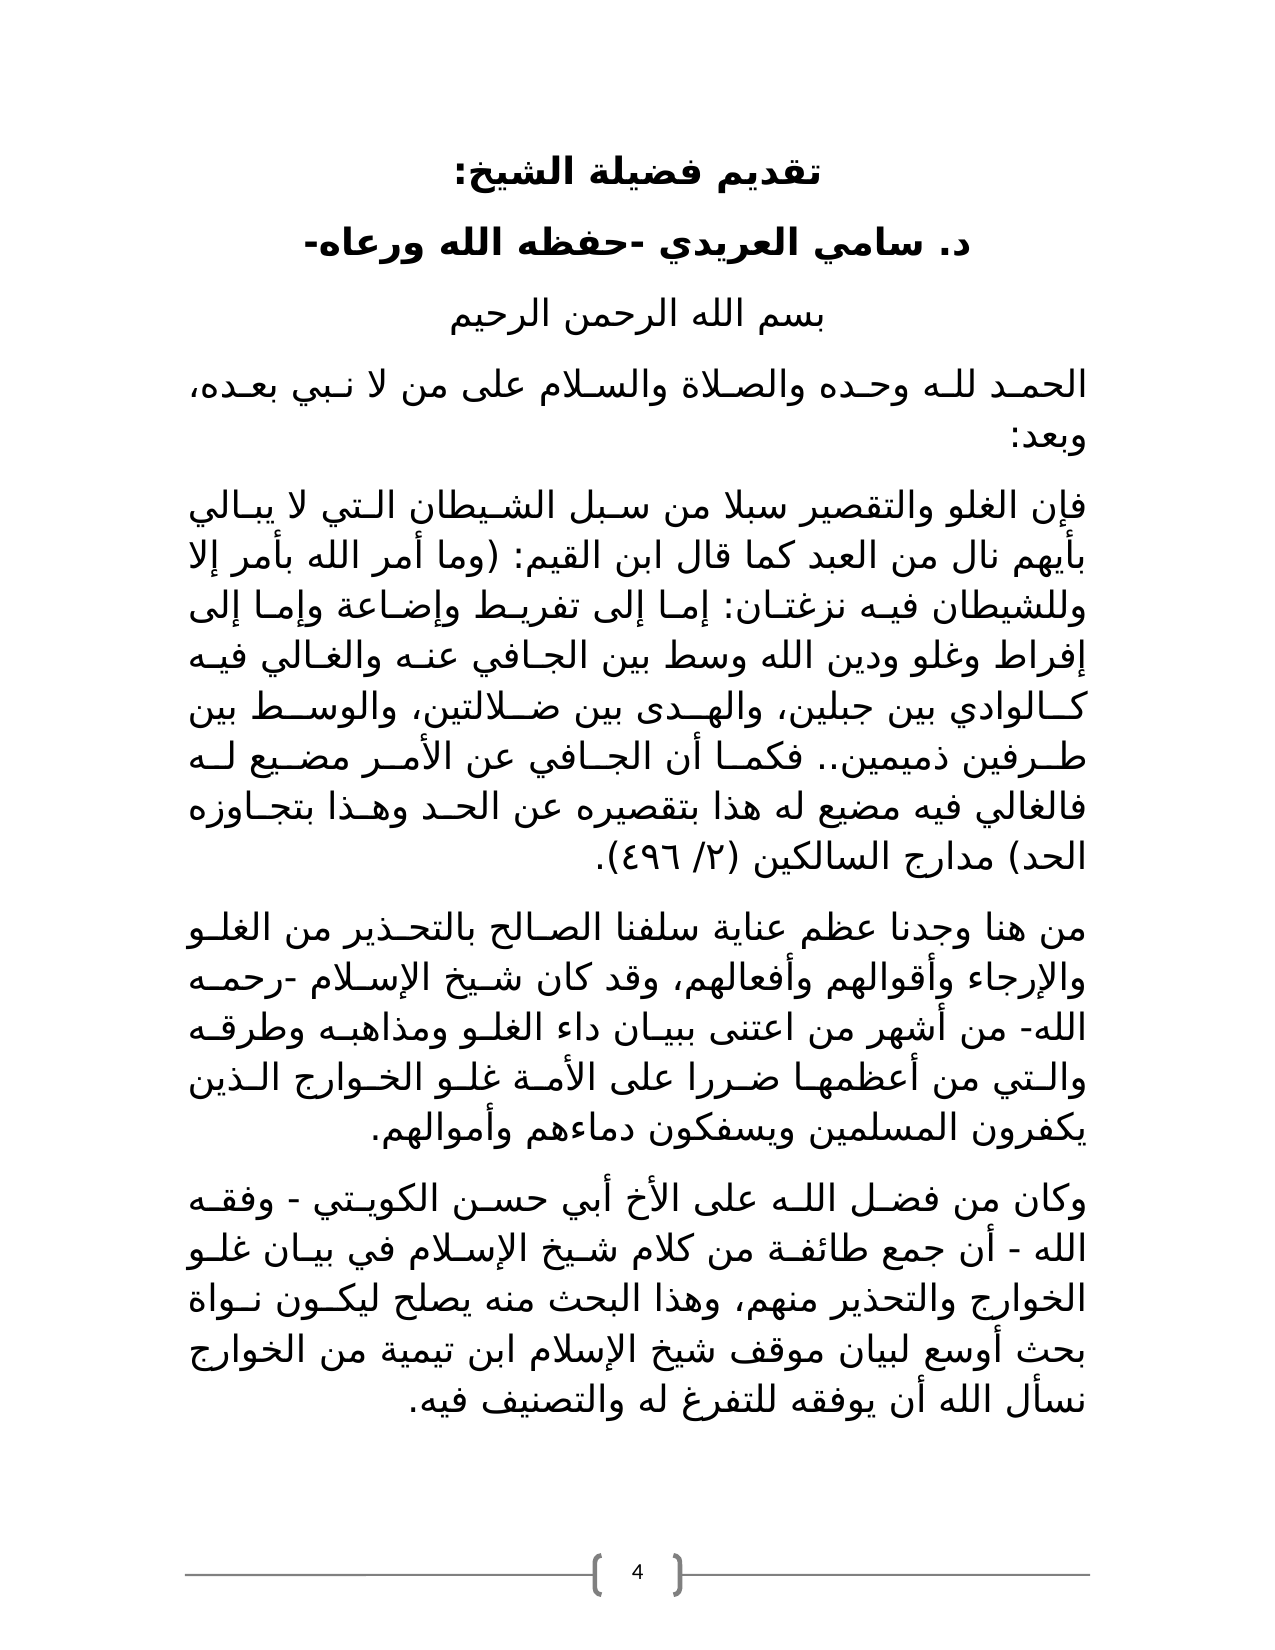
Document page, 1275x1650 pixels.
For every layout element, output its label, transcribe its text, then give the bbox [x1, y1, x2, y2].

text فإن الغلو والتقصير سبلا من سبل الشيطان التي لا يبالي بأيهم نال من العبد كما قال ابن القيم: (وما أمر الله بأمر إلا وللشيطان فيه نزغتان: إما إلى تفريط وإضاعة وإما إلى إفراط وغلو ودين الله وسط بين الجافي عنه والغالي فيه كالوادي بين جبلين، والهدى بين ضلالتين، والوسط بين طرفين ذميمين.. فكما أن الجافي عن الأمر مضيع له فالغالي فيه مضيع له هذا بتقصيره عن الحد وهذا بتجاوزه الحد) مدارج السالكين (٢/ ٤٩٦). [187, 484, 1087, 878]
text وكان من فضل الله على الأخ أبي حسن الكويتي - وفقه الله - أن جمع طائفة من كلام شيخ الإسلام في بيان غلو الخوارج والتحذير منهم، وهذا البحث منه يصلح ليكون نواة بحث أوسع لبيان موقف شيخ الإسلام ابن تيمية من الخوارج نسأل الله أن يوفقه للتفرغ له والتصنيف فيه. [187, 1177, 1087, 1421]
text من هنا وجدنا عظم عناية سلفنا الصالح بالتحذير من الغلو والإرجاء وأقوالهم وأفعالهم، وقد كان شيخ الإسلام -رحمه الله- من أشهر من اعتنى ببيان داء الغلو ومذاهبه وطرقه والتي من أعظمها ضررا على الأمة غلو الخوارج الذين يكفرون المسلمين ويسفكون دماءهم وأموالهم. [187, 906, 1087, 1149]
text الحمد لله وحده والصلاة والسلام على من لا نبي بعده، وبعد: [187, 363, 1087, 457]
text د. سامي العريدي -حفظه الله ورعاه- [187, 221, 1087, 264]
text تقديم فضيلة الشيخ: [187, 150, 1087, 194]
text بسم الله الرحمن الرحيم [187, 292, 1087, 336]
